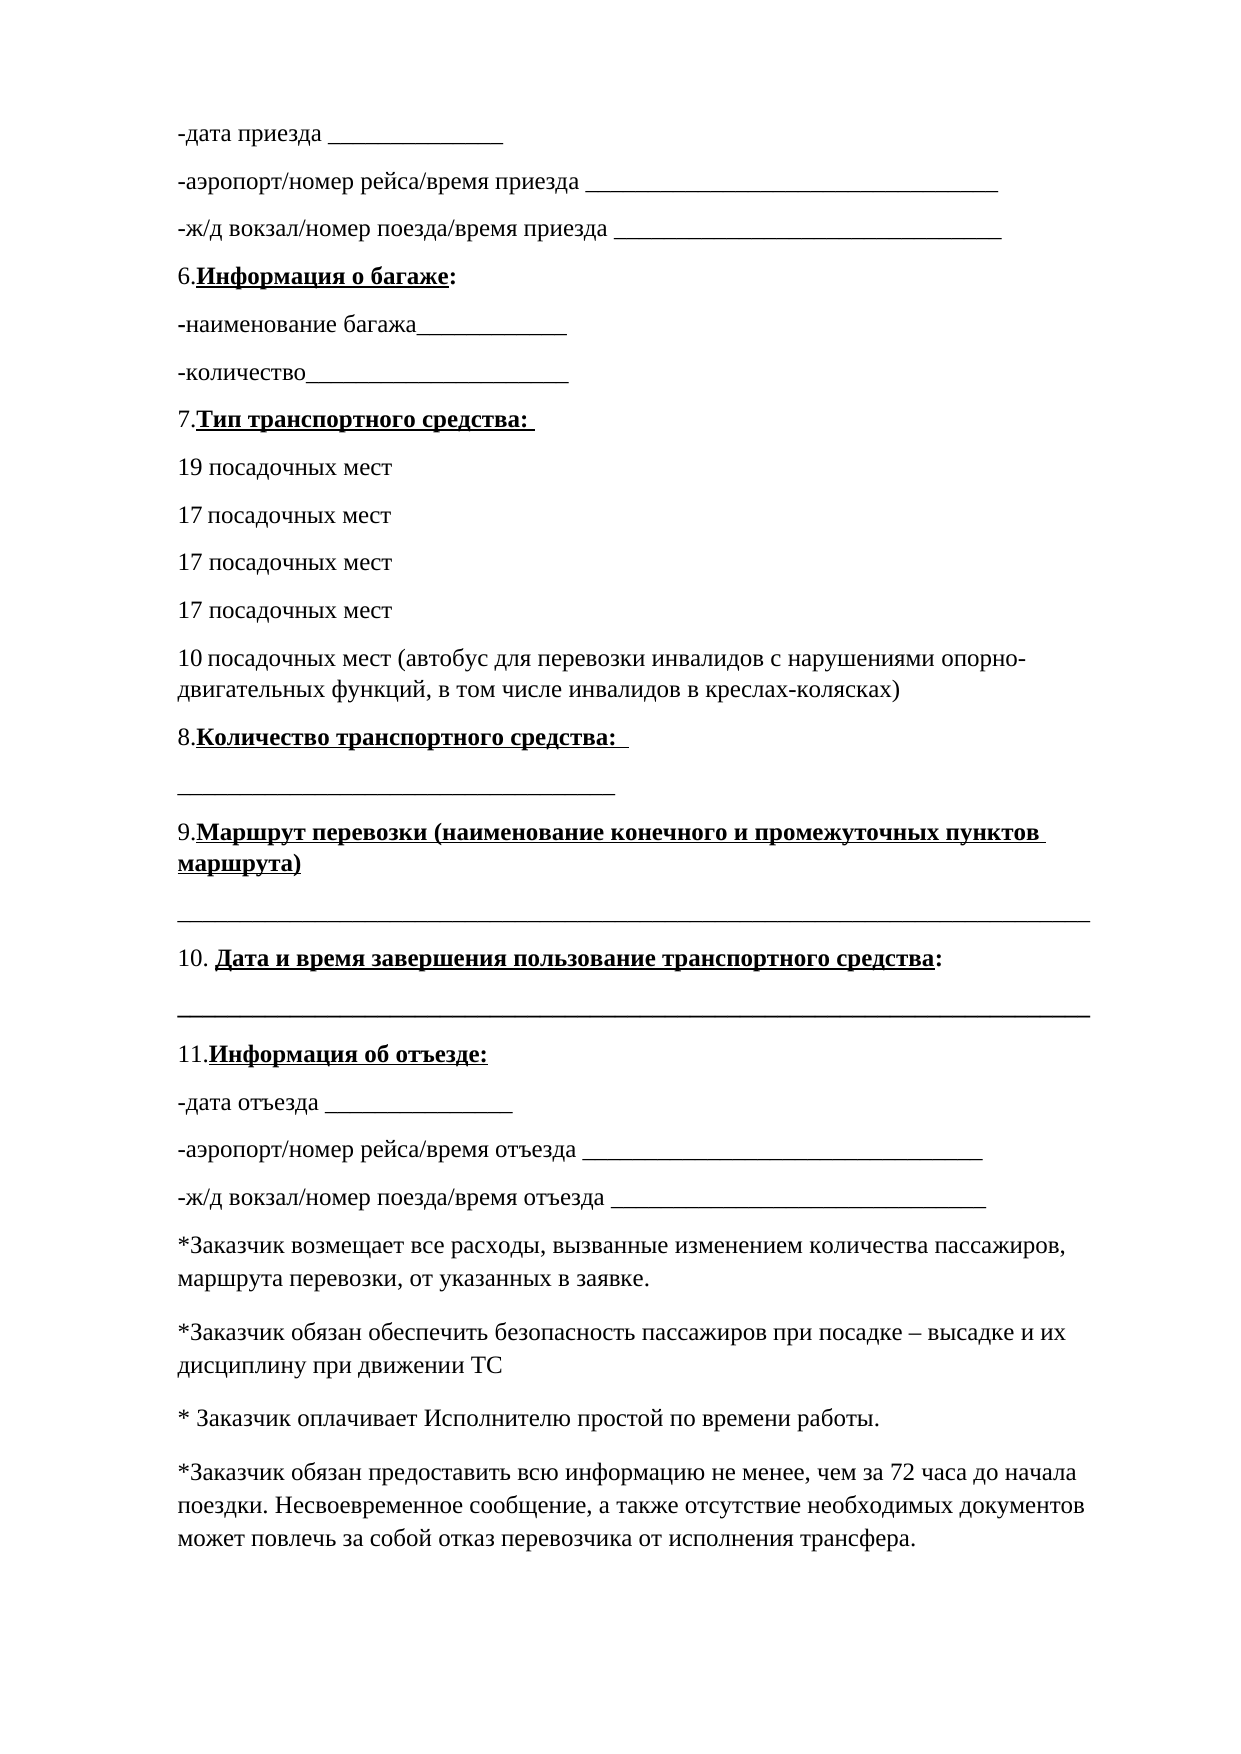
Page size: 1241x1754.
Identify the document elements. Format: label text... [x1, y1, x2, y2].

text -количество_____________________ [177, 357, 1152, 385]
text 7.Тип транспортного средства: [177, 404, 1152, 433]
text -дата отъезда _______________ [177, 1087, 1152, 1115]
text 10 посадочных мест (автобус для перевозки инвалидов с нарушениями опорно-двигательных функций, в том числе инвалидов в креслах-колясках) [177, 643, 1152, 703]
text 17 посадочных мест [177, 547, 1152, 576]
text 9.Маршрут перевозки (наименование конечного и промежуточных пунктов маршрута) [177, 817, 1152, 877]
text *Заказчик обязан предоставить всю информацию не менее, чем за 72 часа до начала поездки. Несвоевременное сообщение, а также отсутствие необходимых документов может повлечь за собой отказ перевозчика от исполнения трансфера. [177, 1457, 1152, 1552]
text -дата приезда ______________ [177, 118, 1152, 147]
text * Заказчик оплачивает Исполнителю простой по времени работы. [177, 1403, 1152, 1432]
text 10. Дата и время завершения пользование транспортного средства: [177, 943, 1152, 972]
text 19 посадочных мест [177, 452, 1152, 481]
text -аэропорт/номер рейса/время приезда _________________________________ [177, 166, 1152, 194]
text 17 посадочных мест [177, 595, 1152, 624]
text 8.Количество транспортного средства: [177, 722, 1152, 750]
text *Заказчик обязан обеспечить безопасность пассажиров при посадке – высадке и их дисциплину при движении ТС [177, 1317, 1152, 1378]
text 17 посадочных мест [177, 500, 1152, 528]
text _________________________________________________________________________ [177, 991, 1152, 1020]
text 6.Информация о багаже: [177, 261, 1152, 290]
text *Заказчик возмещает все расходы, вызванные изменением количества пассажиров, маршрута перевозки, от указанных в заявке. [177, 1230, 1152, 1292]
text 11.Информация об отъезде: [177, 1039, 1152, 1068]
text -аэропорт/номер рейса/время отъезда ________________________________ [177, 1134, 1152, 1163]
text -ж/д вокзал/номер поезда/время приезда _______________________________ [177, 213, 1152, 242]
text -наименование багажа____________ [177, 309, 1152, 338]
text ___________________________________ [177, 769, 1152, 798]
text _________________________________________________________________________ [177, 896, 1152, 924]
text -ж/д вокзал/номер поезда/время отъезда ______________________________ [177, 1182, 1152, 1211]
